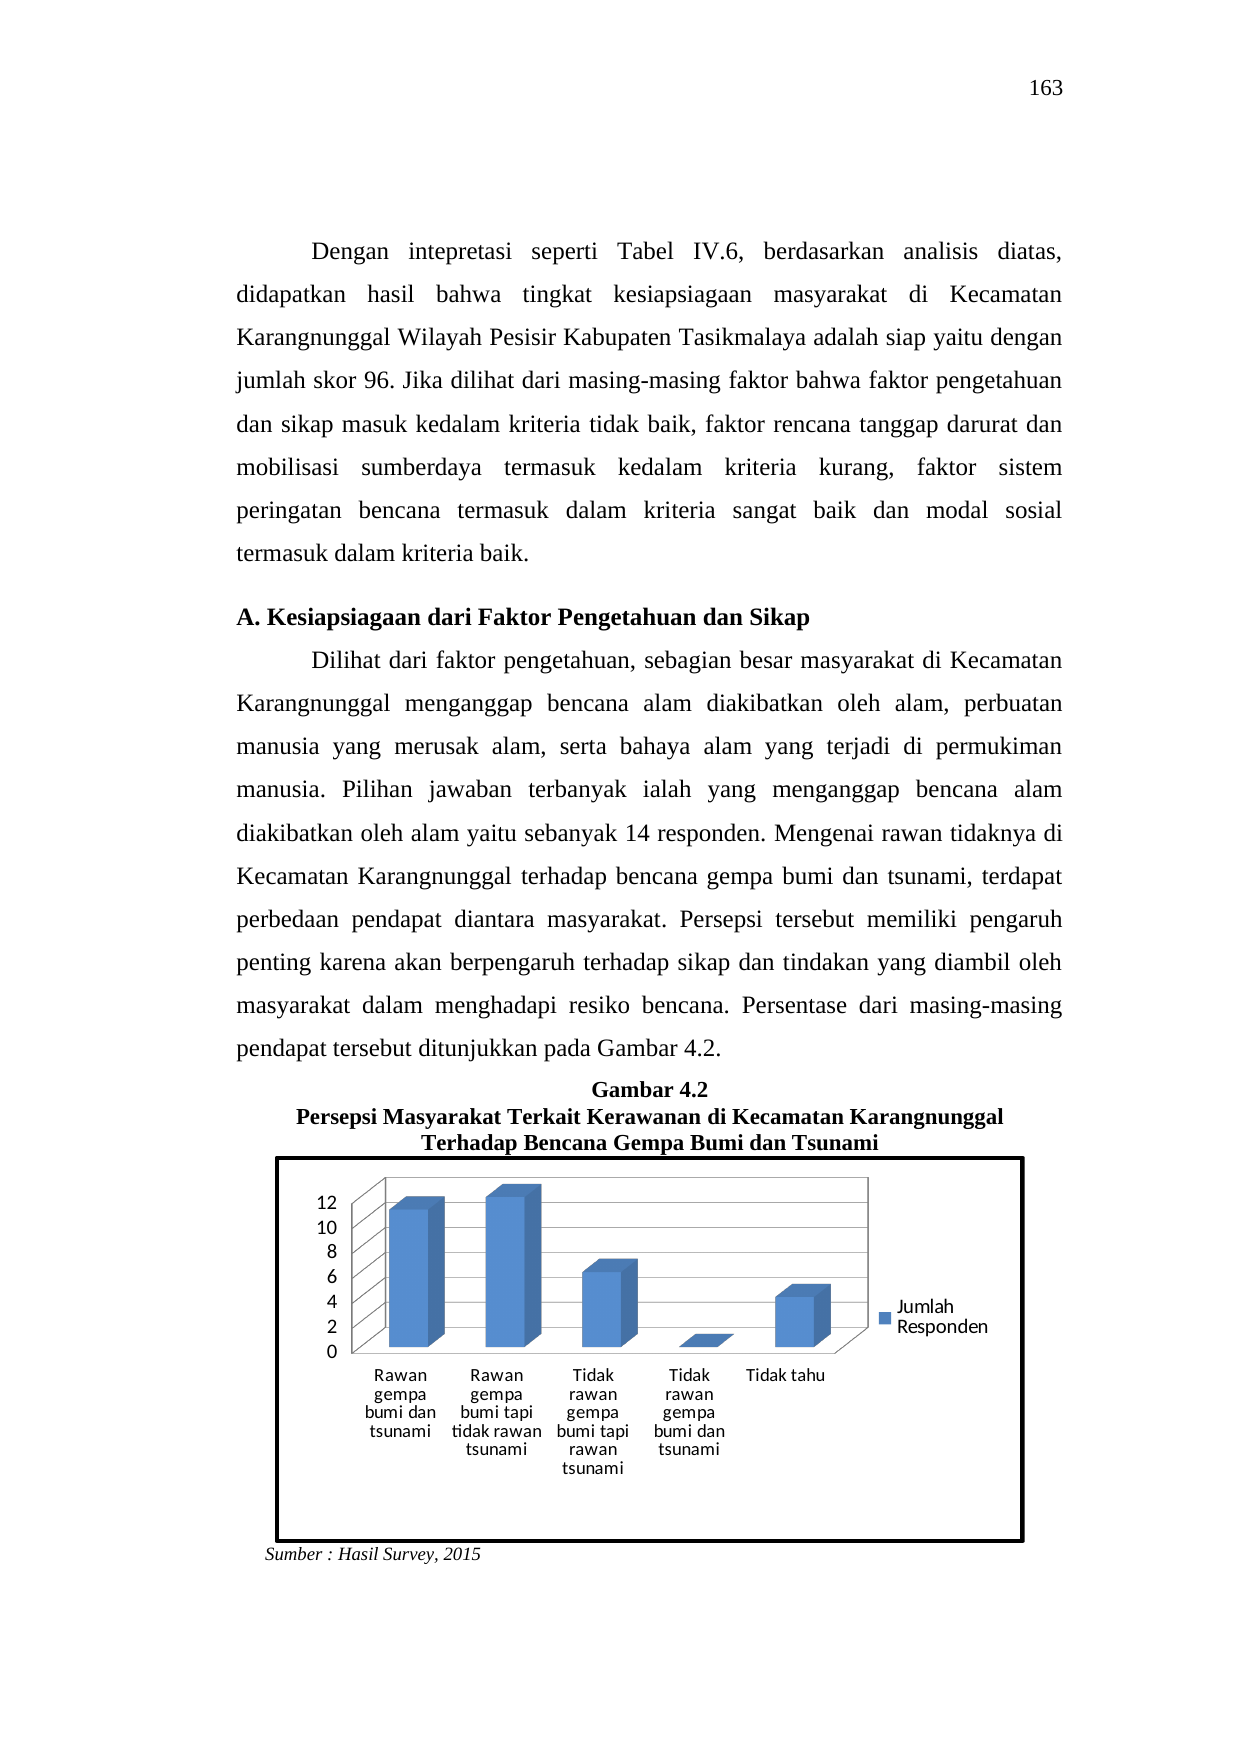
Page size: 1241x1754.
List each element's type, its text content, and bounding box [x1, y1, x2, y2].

text Gambar 4.2 [236, 1076, 1063, 1103]
text Persepsi Masyarakat Terkait Kerawanan di Kecamatan Karangnunggal [236, 1103, 1063, 1129]
text Sumber : Hasil Survey, 2015 [236, 1543, 1063, 1565]
text A. Kesiapsiagaan dari Faktor Pengetahuan dan Sikap [236, 602, 1063, 631]
text Dengan intepretasi seperti Tabel IV.6, berdasarkan analisis diatas, didapatkan hasil bahwa tingkat kesiapsiagaan masyarakat di Kecamatan Karangnunggal Wilayah Pesisir Kabupaten Tasikmalaya adalah siap yaitu dengan jumlah skor 96. Jika dilihat dari masing-masing faktor bahwa faktor pengetahuan dan sikap masuk kedalam kriteria tidak baik, faktor rencana tanggap darurat dan mobilisasi sumberdaya termasuk kedalam kriteria kurang, faktor sistem peringatan bencana termasuk dalam kriteria sangat baik dan modal sosial termasuk dalam kriteria baik. [236, 236, 1063, 567]
text Terhadap Bencana Gempa Bumi dan Tsunami [236, 1129, 1063, 1156]
text Dilihat dari faktor pengetahuan, sebagian besar masyarakat di Kecamatan Karangnunggal menganggap bencana alam diakibatkan oleh alam, perbuatan manusia yang merusak alam, serta bahaya alam yang terjadi di permukiman manusia. Pilihan jawaban terbanyak ialah yang menganggap bencana alam diakibatkan oleh alam yaitu sebanyak 14 responden. Mengenai rawan tidaknya di Kecamatan Karangnunggal terhadap bencana gempa bumi dan tsunami, terdapat perbedaan pendapat diantara masyarakat. Persepsi tersebut memiliki pengaruh penting karena akan berpengaruh terhadap sikap dan tindakan yang diambil oleh masyarakat dalam menghadapi resiko bencana. Persentase dari masing-masing pendapat tersebut ditunjukkan pada Gambar 4.2. [236, 645, 1063, 1062]
